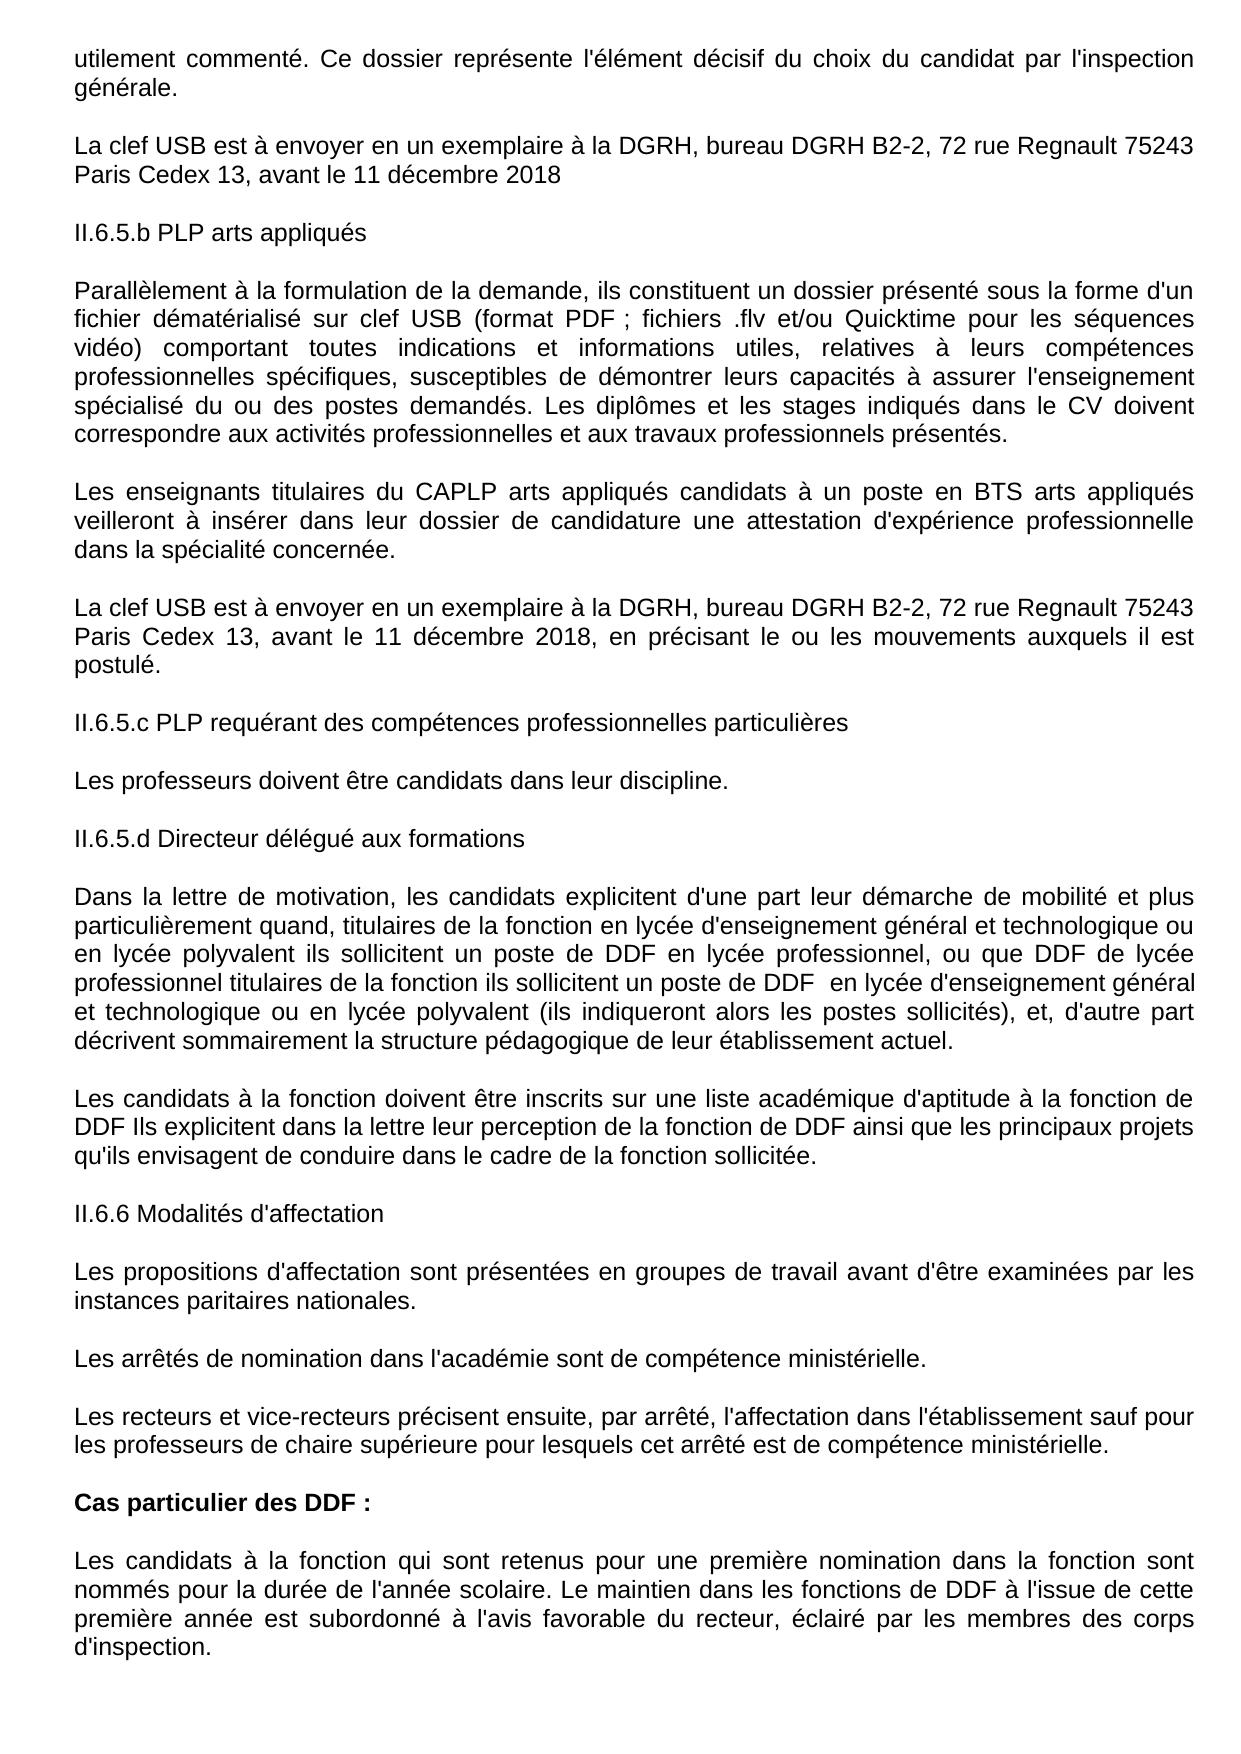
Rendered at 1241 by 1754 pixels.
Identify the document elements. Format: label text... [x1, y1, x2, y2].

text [74, 44, 1196, 102]
text Dans la lettre de motivation, les candidats explicitent d'une part leur démarche de mobilité et plus particulièrement quand, titulaires de la fonction en lycée d'enseignement général et technologique ou en lycée polyvalent ils sollicitent un poste de DDF en lycée professionnel, ou que DDF de lycée professionnel titulaires de la fonction ils sollicitent un poste de DDF en lycée d'enseignement général et technologique ou en lycée polyvalent (ils indiqueront alors les postes sollicités), et, d'autre part décrivent sommairement la structure pédagogique de leur établissement actuel. [74, 882, 1196, 1054]
text II.6.5.d Directeur délégué aux formations [74, 824, 1196, 853]
text Parallèlement à la formulation de la demande, ils constituent un dossier présenté sous la forme d'un fichier dématérialisé sur clef USB (format PDF ; fichiers .flv et/ou Quicktime pour les séquences vidéo) comportant toutes indications et informations utiles, relatives à leurs compétences professionnelles spécifiques, susceptibles de démontrer leurs capacités à assurer l'enseignement spécialisé du ou des postes demandés. Les diplômes et les stages indiqués dans le CV doivent correspondre aux activités professionnelles et aux travaux professionnels présentés. [74, 276, 1196, 448]
text II.6.5.b PLP arts appliqués [74, 218, 1196, 246]
text Cas particulier des DDF : [74, 1488, 1196, 1517]
text Les professeurs doivent être candidats dans leur discipline. [74, 766, 1196, 795]
text Les enseignants titulaires du CAPLP arts appliqués candidats à un poste en BTS arts appliqués veilleront à insérer dans leur dossier de candidature une attestation d'expérience professionnelle dans la spécialité concernée. [74, 477, 1196, 563]
text Les candidats à la fonction qui sont retenus pour une première nomination dans la fonction sont nommés pour la durée de l'année scolaire. Le maintien dans les fonctions de DDF à l'issue de cette première année est subordonné à l'avis favorable du recteur, éclairé par les membres des corps d'inspection. [74, 1546, 1196, 1661]
text II.6.6 Modalités d'affectation [74, 1199, 1196, 1228]
text Les recteurs et vice-recteurs précisent ensuite, par arrêté, l'affectation dans l'établissement sauf pour les professeurs de chaire supérieure pour lesquels cet arrêté est de compétence ministérielle. [74, 1401, 1196, 1459]
text La clef USB est à envoyer en un exemplaire à la DGRH, bureau DGRH B2-2, 72 rue Regnault 75243 Paris Cedex 13, avant le 11 décembre 2018, en précisant le ou les mouvements auxquels il est postulé. [74, 593, 1196, 679]
text La clef USB est à envoyer en un exemplaire à la DGRH, bureau DGRH B2-2, 72 rue Regnault 75243 Paris Cedex 13, avant le 11 décembre 2018 [74, 131, 1196, 188]
text Les propositions d'affectation sont présentées en groupes de travail avant d'être examinées par les instances paritaires nationales. [74, 1257, 1196, 1314]
text II.6.5.c PLP requérant des compétences professionnelles particulières [74, 708, 1196, 737]
text Les candidats à la fonction doivent être inscrits sur une liste académique d'aptitude à la fonction de DDF Ils explicitent dans la lettre leur perception de la fonction de DDF ainsi que les principaux projets qu'ils envisagent de conduire dans le cadre de la fonction sollicitée. [74, 1083, 1196, 1170]
text Les arrêtés de nomination dans l'académie sont de compétence ministérielle. [74, 1343, 1196, 1372]
